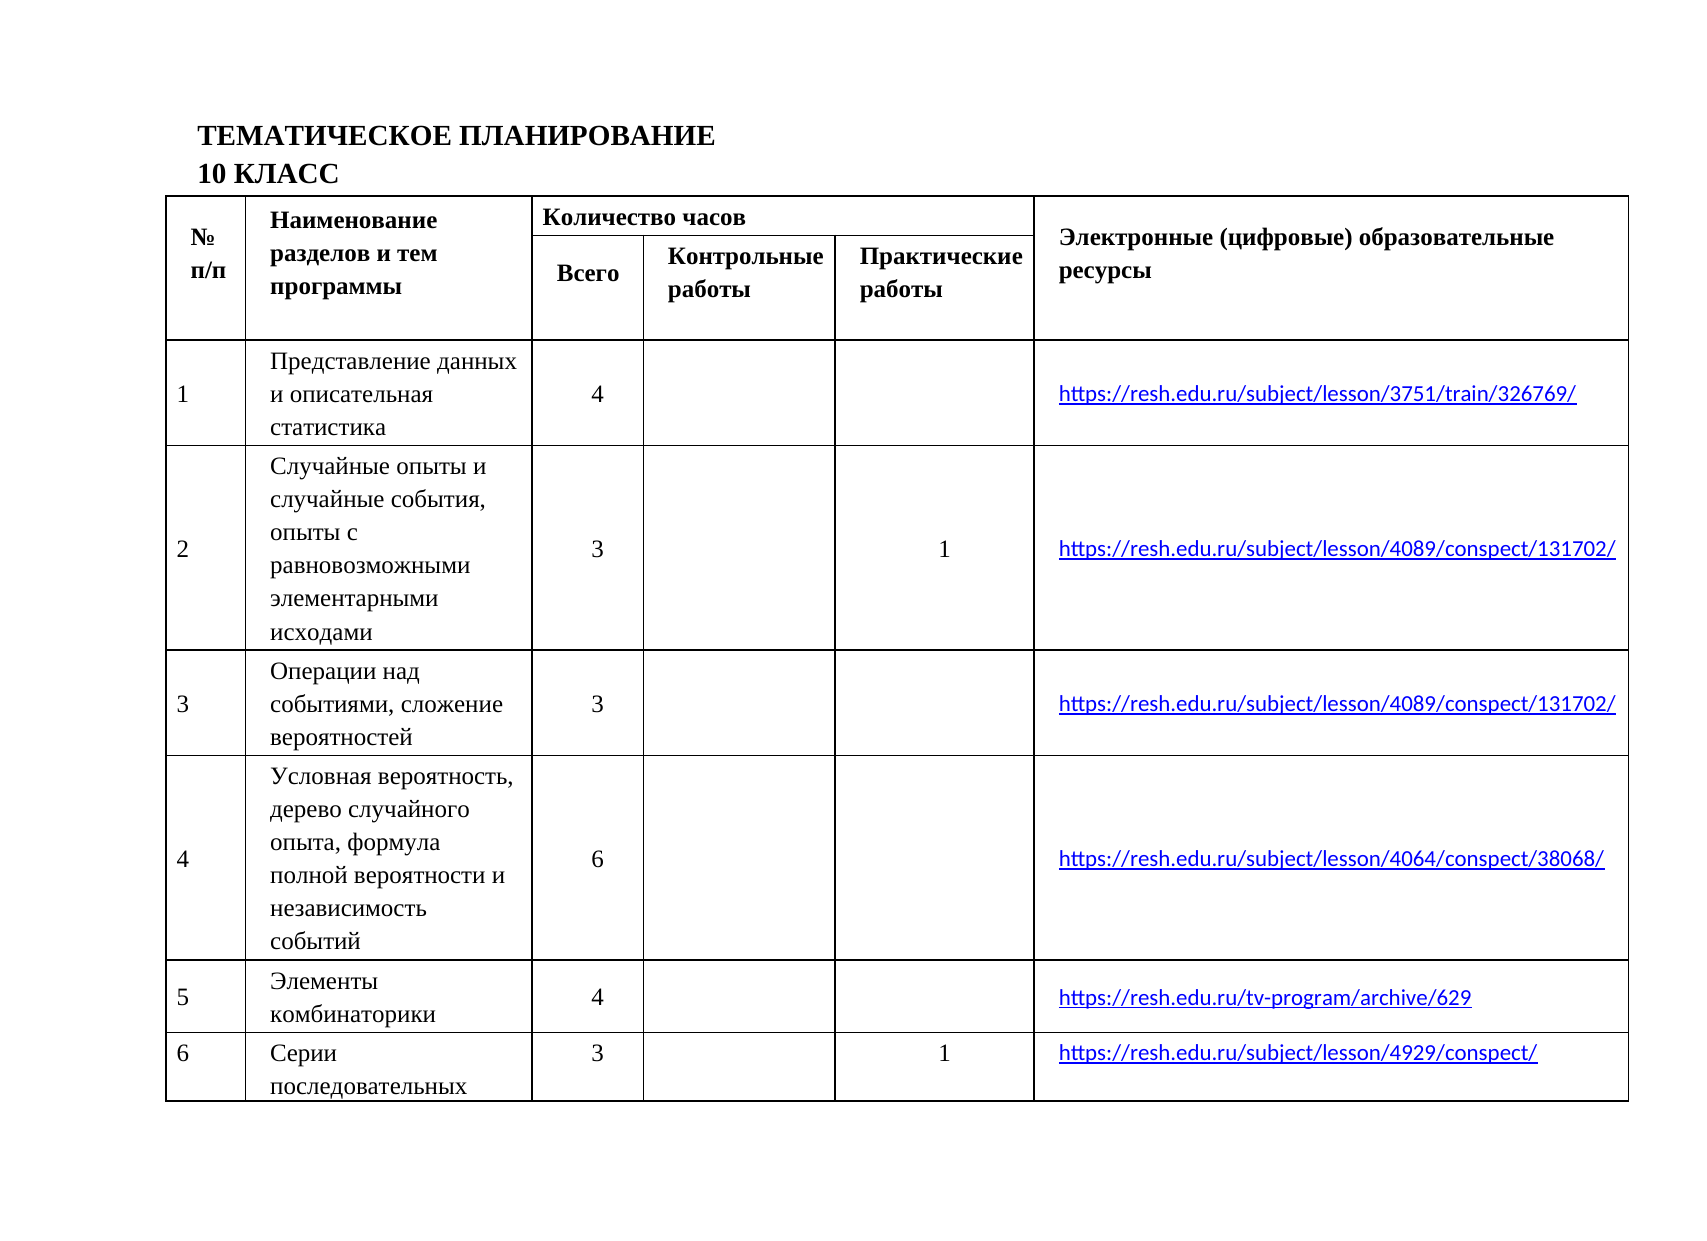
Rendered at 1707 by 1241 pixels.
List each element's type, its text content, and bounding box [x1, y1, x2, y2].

table_cell [644, 756, 834, 959]
table_cell 1 [836, 1033, 1033, 1100]
table_cell Практические работы [836, 236, 1033, 339]
table_cell [644, 1033, 834, 1100]
table_cell [644, 651, 834, 754]
table_cell Представление данных и описательная статистика [246, 341, 531, 445]
table_cell [836, 961, 1033, 1031]
table_cell 3 [533, 446, 643, 649]
table_cell [836, 756, 1033, 959]
text ТЕМАТИЧЕСКОЕ ПЛАНИРОВАНИЕ [190, 118, 1618, 152]
text 10 КЛАСС [190, 157, 1618, 190]
table_cell https://resh.edu.ru/tv-program/archive/629 [1035, 961, 1628, 1031]
table_cell 3 [533, 1033, 643, 1100]
table_cell https://resh.edu.ru/subject/lesson/4089/conspect/131702/ [1035, 446, 1628, 649]
table_cell 6 [533, 756, 643, 959]
table_cell https://resh.edu.ru/subject/lesson/4064/conspect/38068/ [1035, 756, 1628, 959]
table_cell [1035, 1033, 1628, 1100]
table_cell 4 [533, 961, 643, 1031]
table_cell [644, 341, 834, 445]
table_cell 4 [167, 756, 245, 959]
table_cell Операции над событиями, сложение вероятностей [246, 651, 531, 754]
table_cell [246, 1033, 531, 1100]
table_cell [836, 341, 1033, 445]
table_cell 1 [836, 446, 1033, 649]
table_cell 3 [167, 651, 245, 754]
table_cell 4 [533, 341, 643, 445]
table_cell 1 [167, 341, 245, 445]
table_cell [644, 961, 834, 1031]
table_cell Контрольные работы [644, 236, 834, 339]
table_cell Условная вероятность, дерево случайного опыта, формула полной вероятности и независимость событий [246, 756, 531, 959]
table_cell Элементы комбинаторики [246, 961, 531, 1031]
table_cell 2 [167, 446, 245, 649]
table_cell [644, 446, 834, 649]
table_header Наименование разделов и тем программы [246, 197, 531, 339]
table_cell Всего [533, 236, 643, 339]
table_header № п/п [167, 197, 245, 339]
table_cell 3 [533, 651, 643, 754]
table_cell 5 [167, 961, 245, 1031]
table_cell 6 [167, 1033, 245, 1100]
table_cell https://resh.edu.ru/subject/lesson/3751/train/326769/ [1035, 341, 1628, 445]
table_header Электронные (цифровые) образовательные ресурсы [1035, 197, 1628, 339]
table_cell Случайные опыты и случайные события, опыты с равновозможными элементарными исходами [246, 446, 531, 649]
table_cell [836, 651, 1033, 754]
table_header Количество часов [533, 197, 1033, 234]
table_cell https://resh.edu.ru/subject/lesson/4089/conspect/131702/ [1035, 651, 1628, 754]
